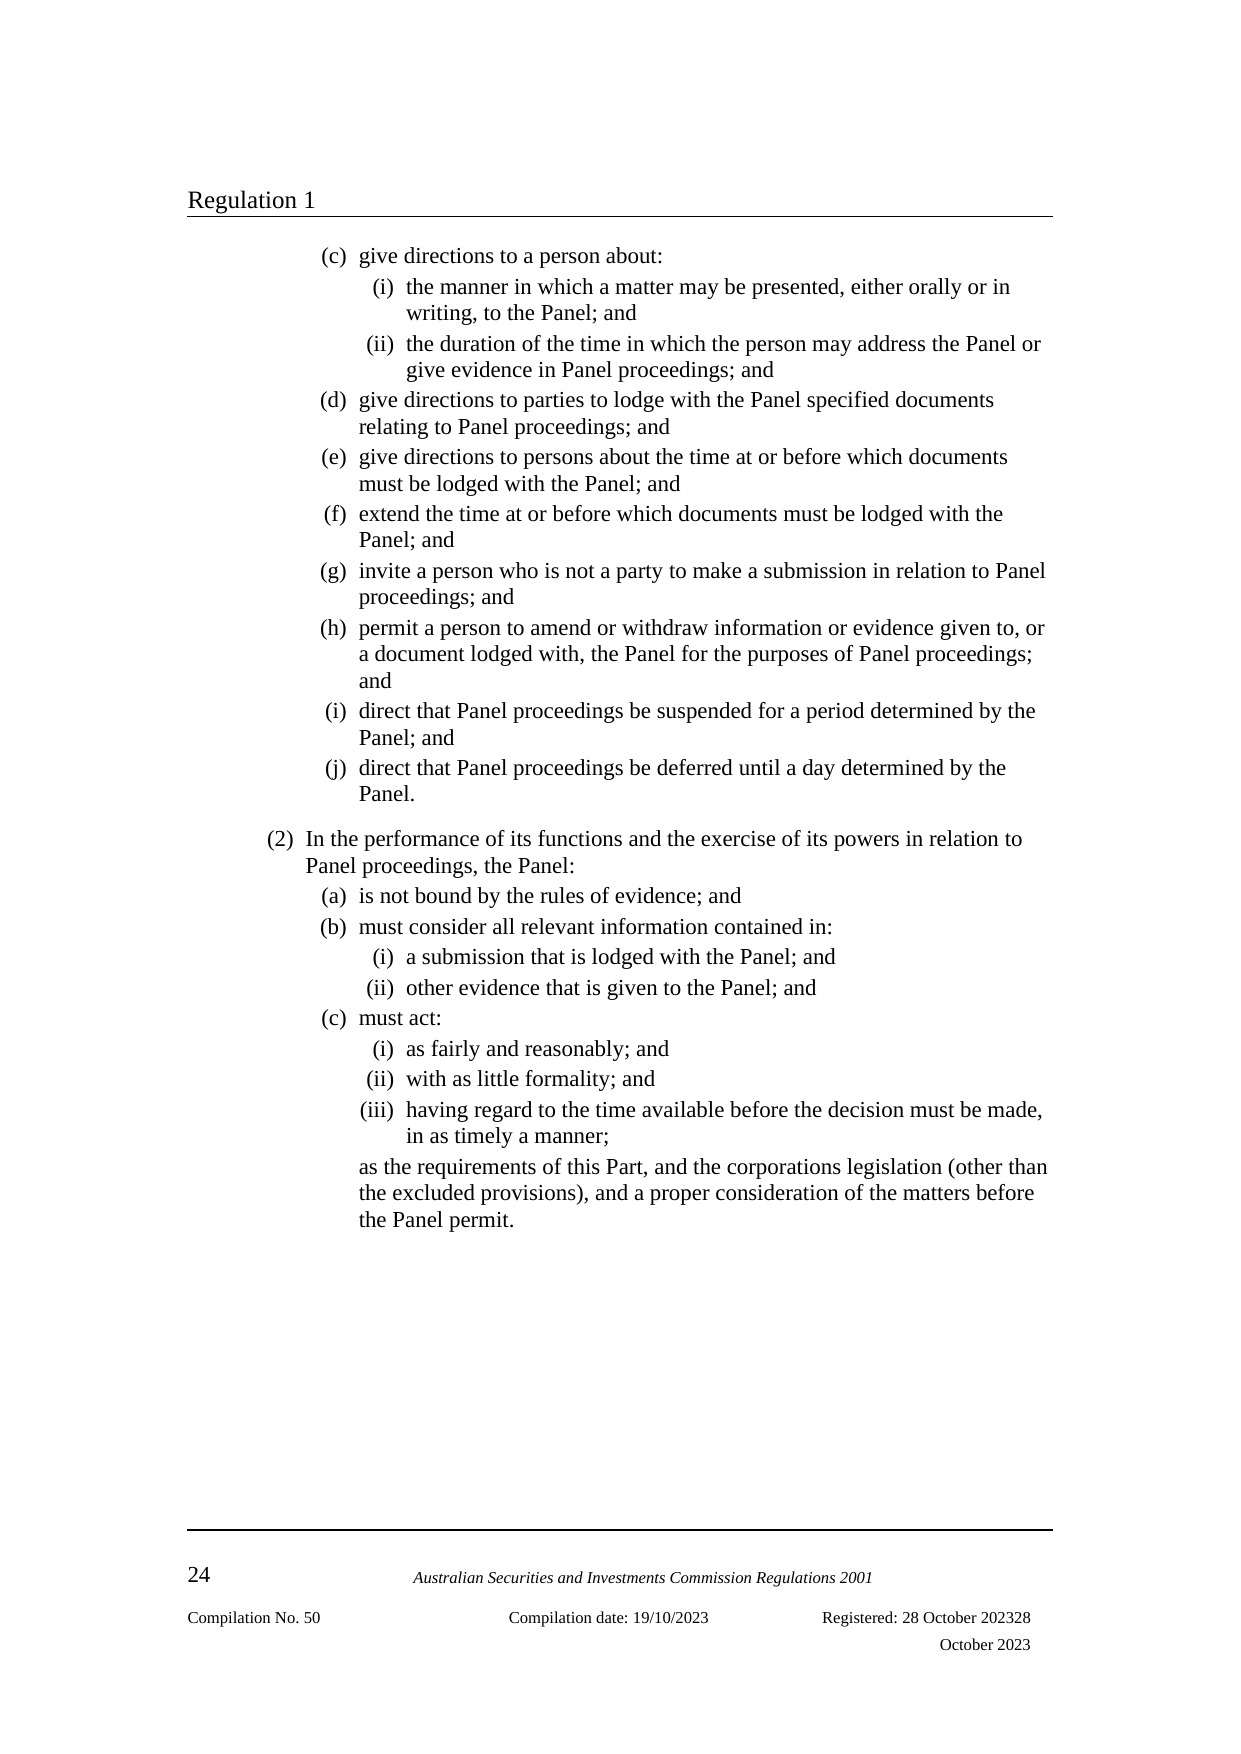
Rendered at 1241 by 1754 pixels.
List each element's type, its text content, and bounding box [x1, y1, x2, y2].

text (i) a submission that is lodged with the Panel; and [187, 943, 1053, 970]
text (i) the manner in which a matter may be presented, either orally or in writing, to the Panel; and [187, 273, 1053, 325]
text (h) permit a person to amend or withdraw information or evidence given to, or a document lodged with, the Panel for the purposes of Panel proceedings; and [187, 614, 1053, 693]
text (b) must consider all relevant information contained in: [187, 913, 1053, 939]
text (a) is not bound by the rules of evidence; and [187, 882, 1053, 909]
text (i) direct that Panel proceedings be suspended for a period determined by the Panel; and [187, 697, 1053, 750]
text (ii) with as little formality; and [187, 1066, 1053, 1092]
text (c) must act: [187, 1004, 1053, 1031]
text (ii) the duration of the time in which the person may address the Panel or give evidence in Panel proceedings; and [187, 329, 1053, 382]
text (ii) other evidence that is given to the Panel; and [187, 974, 1053, 1000]
text (j) direct that Panel proceedings be deferred until a day determined by the Panel. [187, 754, 1053, 807]
text (i) as fairly and reasonably; and [187, 1035, 1053, 1061]
text (f) extend the time at or before which documents must be lodged with the Panel; and [187, 500, 1053, 553]
text (d) give directions to parties to lodge with the Panel specified documents relating to Panel proceedings; and [187, 386, 1053, 439]
text (iii) having regard to the time available before the decision must be made, in as timely a manner; [187, 1096, 1053, 1149]
text (2) In the performance of its functions and the exercise of its powers in relation to Panel proceedings, the Panel: [187, 826, 1053, 878]
text (c) give directions to a person about: [187, 242, 1053, 268]
text as the requirements of this Part, and the corporations legislation (other than the excluded provisions), and a proper consideration of the matters before the Panel permit. [187, 1153, 1053, 1232]
text (e) give directions to persons about the time at or before which documents must be lodged with the Panel; and [187, 443, 1053, 496]
text (g) invite a person who is not a party to make a submission in relation to Panel proceedings; and [187, 557, 1053, 610]
